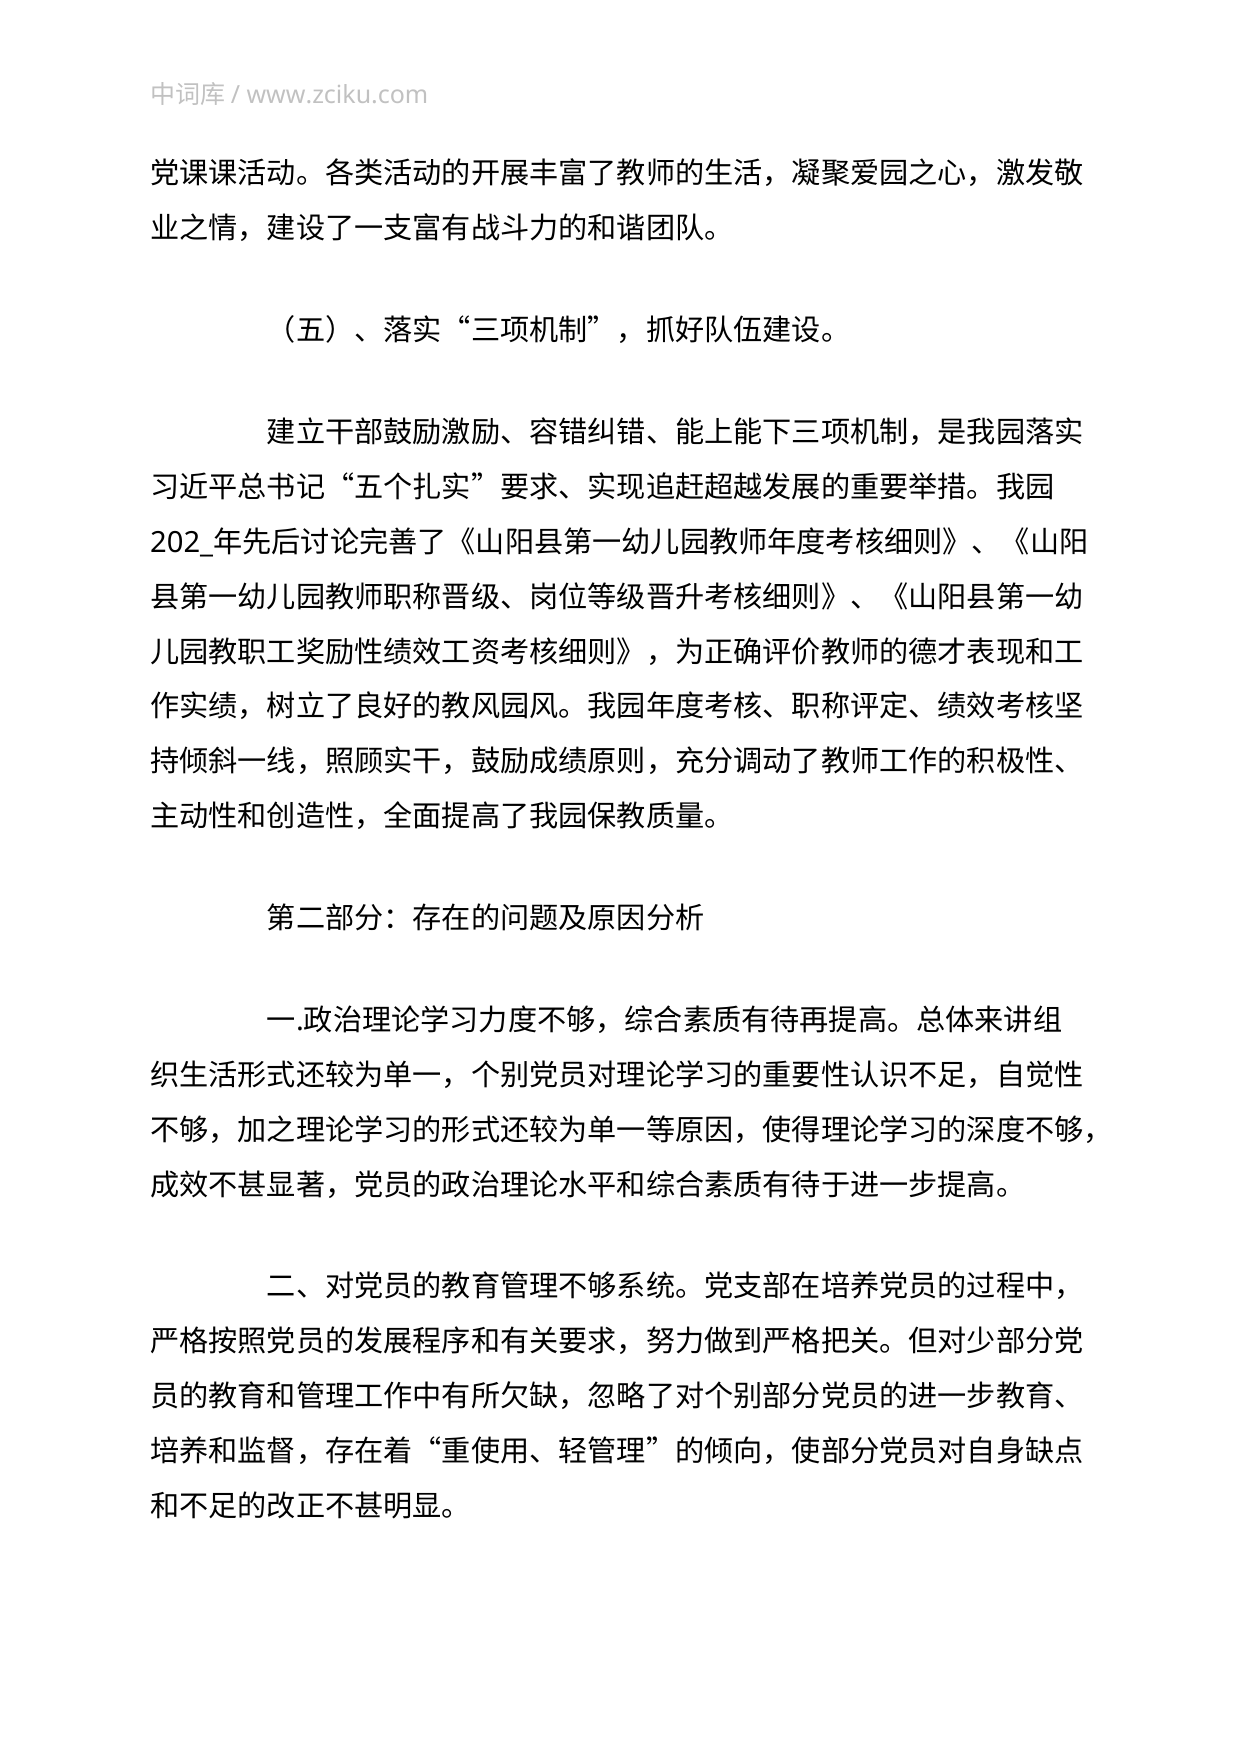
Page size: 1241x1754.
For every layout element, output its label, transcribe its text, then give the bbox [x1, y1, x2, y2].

text （五）、落实“三项机制”，抓好队伍建设。 [150, 307, 1090, 349]
text 一.政治理论学习力度不够，综合素质有待再提高。总体来讲组织生活形式还较为单一，个别党员对理论学习的重要性认识不足，自觉性不够，加之理论学习的形式还较为单一等原因，使得理论学习的深度不够，成效不甚显著，党员的政治理论水平和综合素质有待于进一步提高。 [150, 996, 1090, 1203]
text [150, 150, 1090, 247]
text 第二部分：存在的问题及原因分析 [150, 894, 1090, 937]
text 二、对党员的教育管理不够系统。党支部在培养党员的过程中，严格按照党员的发展程序和有关要求，努力做到严格把关。但对少部分党员的教育和管理工作中有所欠缺，忽略了对个别部分党员的进一步教育、培养和监督，存在着“重使用、轻管理”的倾向，使部分党员对自身缺点和不足的改正不甚明显。 [150, 1263, 1090, 1525]
text 建立干部鼓励激励、容错纠错、能上能下三项机制，是我园落实习近平总书记“五个扎实”要求、实现追赶超越发展的重要举措。我园202_年先后讨论完善了《山阳县第一幼儿园教师年度考核细则》、《山阳县第一幼儿园教师职称晋级、岗位等级晋升考核细则》、《山阳县第一幼儿园教职工奖励性绩效工资考核细则》，为正确评价教师的德才表现和工作实绩，树立了良好的教风园风。我园年度考核、职称评定、绩效考核坚持倾斜一线，照顾实干，鼓励成绩原则，充分调动了教师工作的积极性、主动性和创造性，全面提高了我园保教质量。 [150, 408, 1090, 835]
